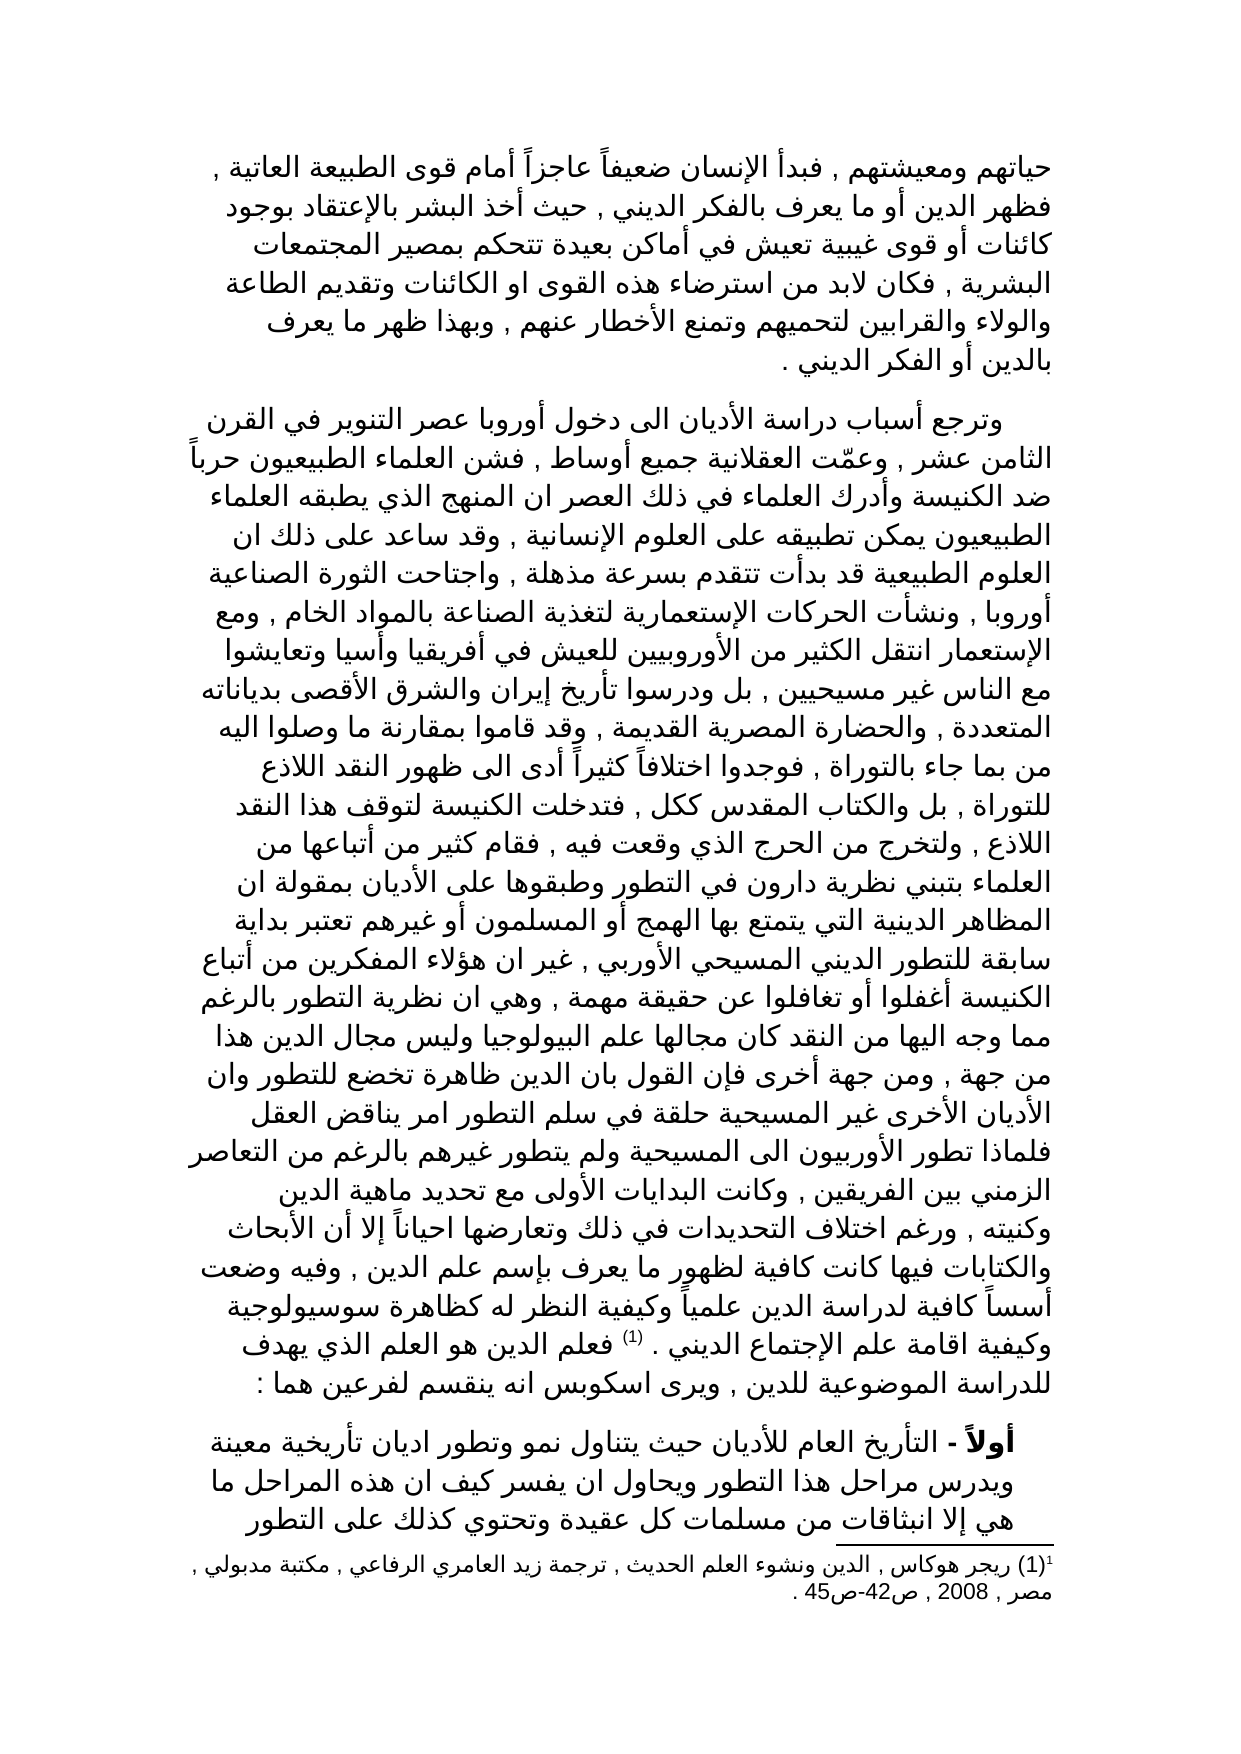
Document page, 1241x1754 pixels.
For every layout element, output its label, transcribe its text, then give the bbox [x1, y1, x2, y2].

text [187, 1425, 1015, 1536]
text وترجع أسباب دراسة الأديان الى دخول أوروبا عصر التنوير في القرن الثامن عشر , وعمّت العقلانية جميع أوساط , فشن العلماء الطبيعيون حرباً ضد الكنيسة وأدرك العلماء في ذلك العصر ان المنهج الذي يطبقه العلماء الطبيعيون يمكن تطبيقه على العلوم الإنسانية , وقد ساعد على ذلك ان العلوم الطبيعية قد بدأت تتقدم بسرعة مذهلة , واجتاحت الثورة الصناعية أوروبا , ونشأت الحركات الإستعمارية لتغذية الصناعة بالمواد الخام , ومع الإستعمار انتقل الكثير من الأوروبيين للعيش في أفريقيا وأسيا وتعايشوا مع الناس غير مسيحيين , بل ودرسوا تأريخ إيران والشرق الأقصى بدياناته المتعددة , والحضارة المصرية القديمة , وقد قاموا بمقارنة ما وصلوا اليه من بما جاء بالتوراة , فوجدوا اختلافاً كثيراً أدى الى ظهور النقد اللاذع للتوراة , بل والكتاب المقدس ككل , فتدخلت الكنيسة لتوقف هذا النقد اللاذع , ولتخرج من الحرج الذي وقعت فيه , فقام كثير من أتباعها من العلماء بتبني نظرية دارون في التطور وطبقوها على الأديان بمقولة ان المظاهر الدينية التي يتمتع بها الهمج أو المسلمون أو غيرهم تعتبر بداية سابقة للتطور الديني المسيحي الأوربي , غير ان هؤلاء المفكرين من أتباع الكنيسة أغفلوا أو تغافلوا عن حقيقة مهمة , وهي ان نظرية التطور بالرغم مما وجه اليها من النقد كان مجالها علم البيولوجيا وليس مجال الدين هذا من جهة , ومن جهة أخرى فإن القول بان الدين ظاهرة تخضع للتطور وان الأديان الأخرى غير المسيحية حلقة في سلم التطور امر يناقض العقل فلماذا تطور الأوربيون الى المسيحية ولم يتطور غيرهم بالرغم من التعاصر الزمني بين الفريقين , وكانت البدايات الأولى مع تحديد ماهية الدين وكنيته , ورغم اختلاف التحديدات في ذلك وتعارضها احياناً إلا أن الأبحاث والكتابات فيها كانت كافية لظهور ما يعرف بإسم علم الدين , وفيه وضعت أسساً كافية لدراسة الدين علمياً وكيفية النظر له كظاهرة سوسيولوجية وكيفية اقامة علم الإجتماع الديني . () فعلم الدين هو العلم الذي يهدف للدراسة الموضوعية للدين , ويرى اسكوبس انه ينقسم لفرعين هما : [187, 402, 1053, 1399]
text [187, 150, 1053, 376]
